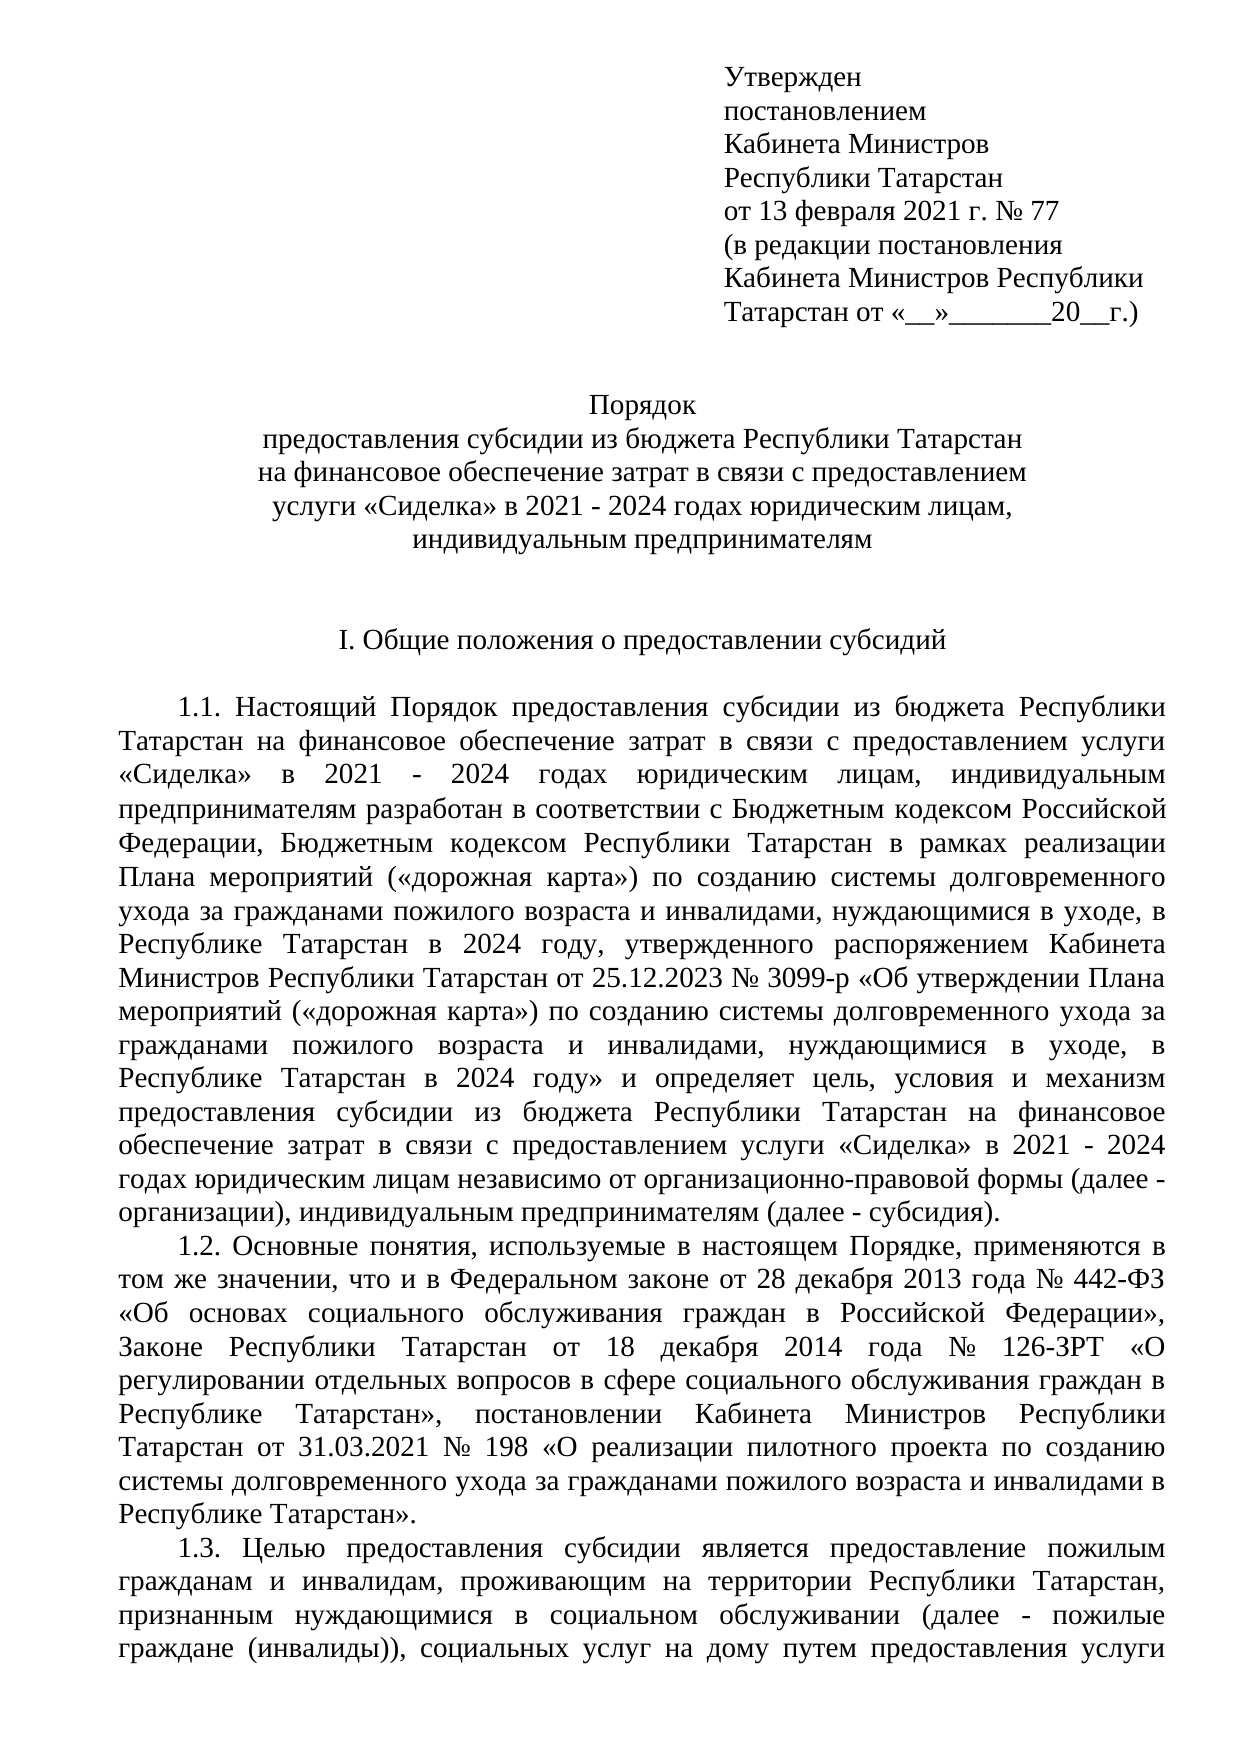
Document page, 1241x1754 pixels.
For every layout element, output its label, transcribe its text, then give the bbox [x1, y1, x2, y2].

text Татарстан от «__»_______20__г.) [118, 294, 1167, 327]
text Республики Татарстан [118, 160, 1167, 193]
text 1.1. Настоящий Порядок предоставления субсидии из бюджета Республики Татарстан на финансовое обеспечение затрат в связи с предоставлением услуги «Сиделка» в 2021 - 2024 годах юридическим лицам, индивидуальным предпринимателям разработан в соответствии с Бюджетным кодексом Российской Федерации, Бюджетным кодексом Республики Татарстан в рамках реализации Плана мероприятий («дорожная карта») по созданию системы долговременного ухода за гражданами пожилого возраста и инвалидами, нуждающимися в уходе, в Республике Татарстан в 2024 году, утвержденного распоряжением Кабинета Министров Республики Татарстан от 25.12.2023 № 3099-р «Об утверждении Плана мероприятий («дорожная карта») по созданию системы долговременного ухода за гражданами пожилого возраста и инвалидами, нуждающимися в уходе, в Республике Татарстан в 2024 году» и определяет цель, условия и механизм предоставления субсидии из бюджета Республики Татарстан на финансовое обеспечение затрат в связи с предоставлением услуги «Сиделка» в 2021 - 2024 годах юридическим лицам независимо от организационно-правовой формы (далее - организации), индивидуальным предпринимателям (далее - субсидия). [118, 689, 1167, 1228]
title Порядок [118, 387, 1167, 421]
title предоставления субсидии из бюджета Республики Татарстан [118, 421, 1167, 454]
title на финансовое обеспечение затрат в связи с предоставлением [118, 454, 1167, 488]
text Кабинета Министров [118, 126, 1167, 160]
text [118, 1530, 1167, 1664]
title услуги «Сиделка» в 2021 - 2024 годах юридическим лицам, [118, 488, 1167, 522]
text Кабинета Министров Республики [118, 260, 1167, 294]
text от 13 февраля 2021 г. № 77 [118, 193, 1167, 227]
text 1.2. Основные понятия, используемые в настоящем Порядке, применяются в том же значении, что и в Федеральном законе от 28 декабря 2013 года № 442-ФЗ «Об основах социального обслуживания граждан в Российской Федерации», Законе Республики Татарстан от 18 декабря 2014 года № 126-ЗРТ «О регулировании отдельных вопросов в сфере социального обслуживания граждан в Республике Татарстан», постановлении Кабинета Министров Республики Татарстан от 31.03.2021 № 198 «О реализации пилотного проекта по созданию системы долговременного ухода за гражданами пожилого возраста и инвалидами в Республике Татарстан». [118, 1228, 1167, 1530]
text Утвержден [118, 59, 1167, 93]
title индивидуальным предпринимателям [118, 522, 1167, 555]
title I. Общие положения о предоставлении субсидий [118, 622, 1167, 656]
text постановлением [118, 93, 1167, 126]
text (в редакции постановления [118, 227, 1167, 260]
